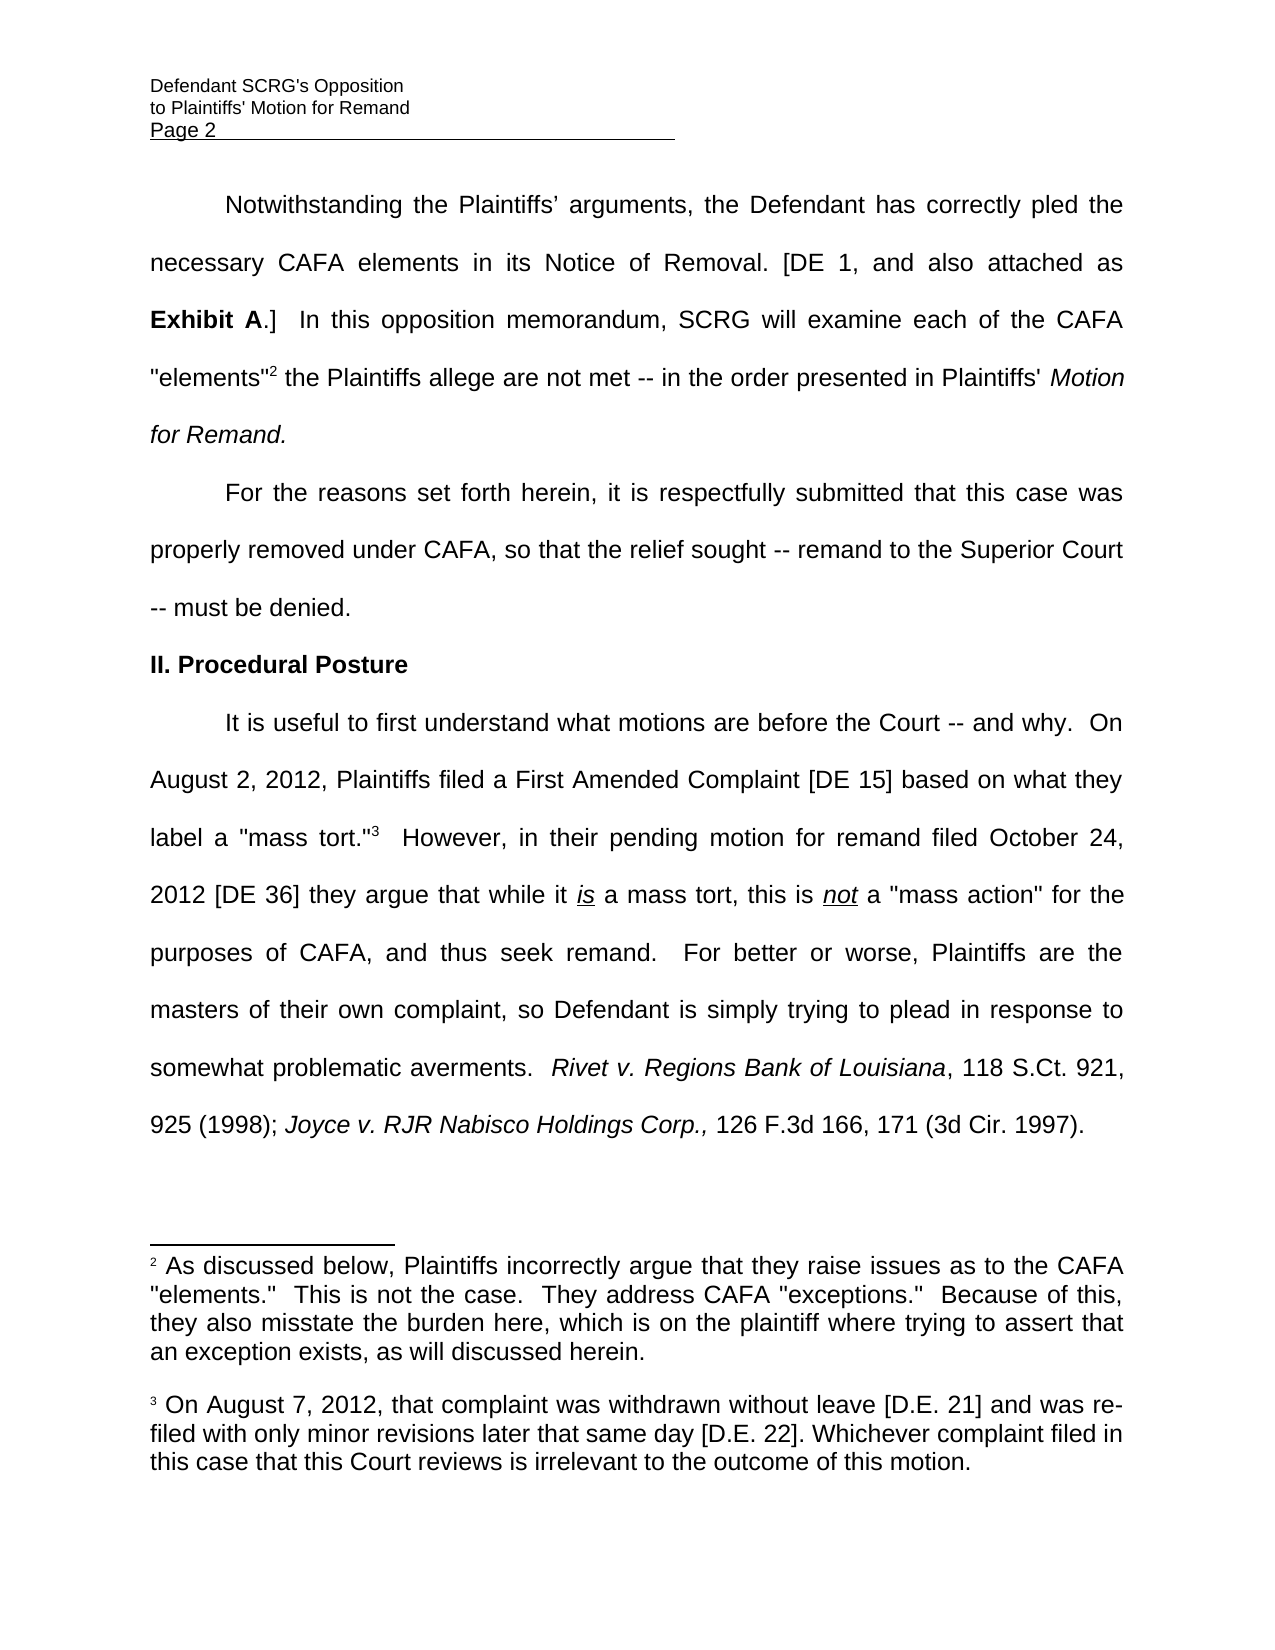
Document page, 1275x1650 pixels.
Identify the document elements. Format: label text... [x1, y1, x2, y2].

text II. Procedural Posture [150, 650, 1125, 679]
text It is useful to first understand what motions are before the Court -- and why. On August 2, 2012, Plaintiffs filed a First Amended Complaint [DE 15] based on what they label a "mass tort." However, in their pending motion for remand filed October 24, 2012 [DE 36] they argue that while it is a mass tort, this is not a "mass action" for the purposes of CAFA, and thus seek remand. For better or worse, Plaintiffs are the masters of their own complaint, so Defendant is simply trying to plead in response to somewhat problematic averments. Rivet v. Regions Bank of Louisiana, 118 S.Ct. 921, 925 (1998); Joyce v. RJR Nabisco Holdings Corp., 126 F.3d 166, 171 (3d Cir. 1997). [150, 707, 1125, 1139]
text Notwithstanding the Plaintiffs’ arguments, the Defendant has correctly pled the necessary CAFA elements in its Notice of Removal. [DE 1, and also attached as Exhibit A.] In this opposition memorandum, SCRG will examine each of the CAFA "elements" the Plaintiffs allege are not met -- in the order presented in Plaintiffs' Motion for Remand. [150, 190, 1125, 449]
text For the reasons set forth herein, it is respectfully submitted that this case was properly removed under CAFA, so that the relief sought -- remand to the Superior Court -- must be denied. [150, 477, 1125, 621]
